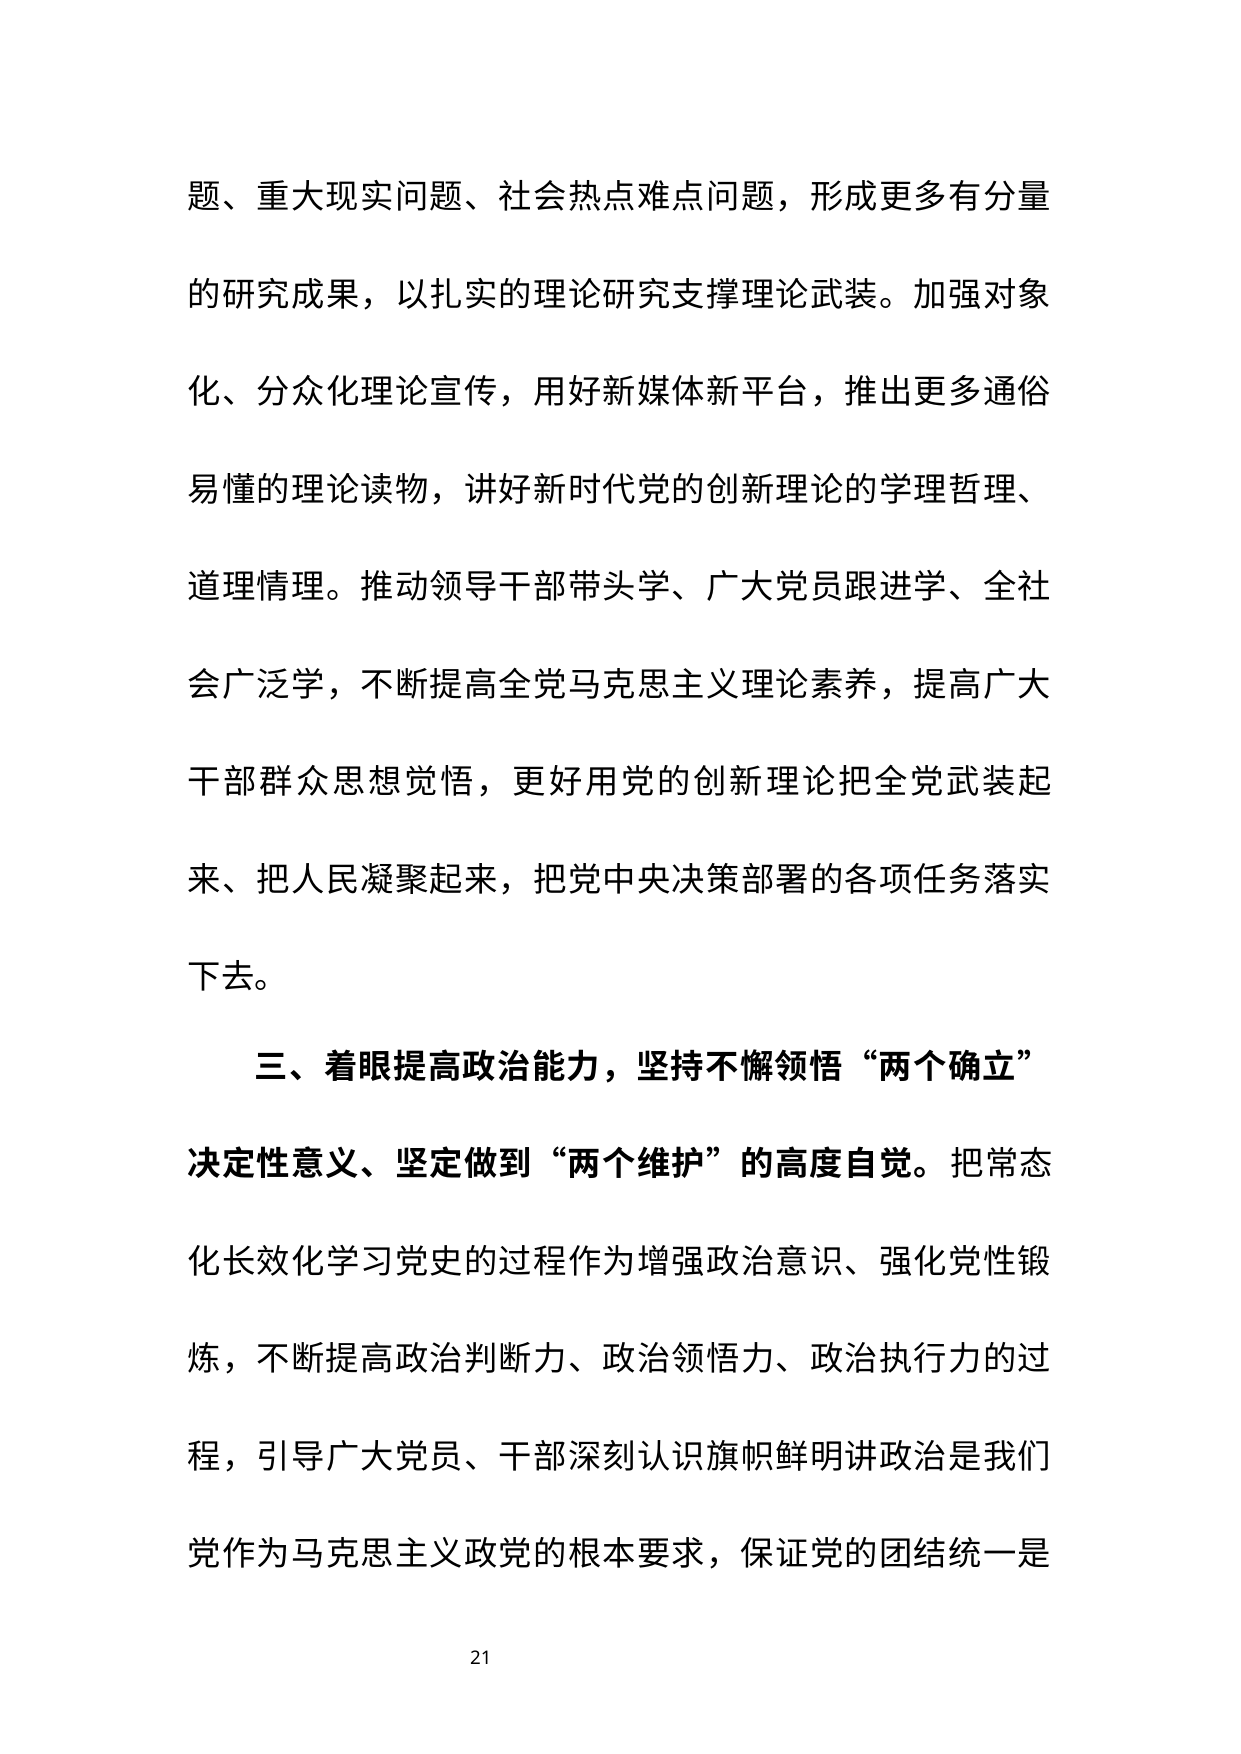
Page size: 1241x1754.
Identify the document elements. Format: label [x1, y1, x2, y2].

text [187, 162, 1053, 1007]
text [187, 1031, 1053, 1583]
